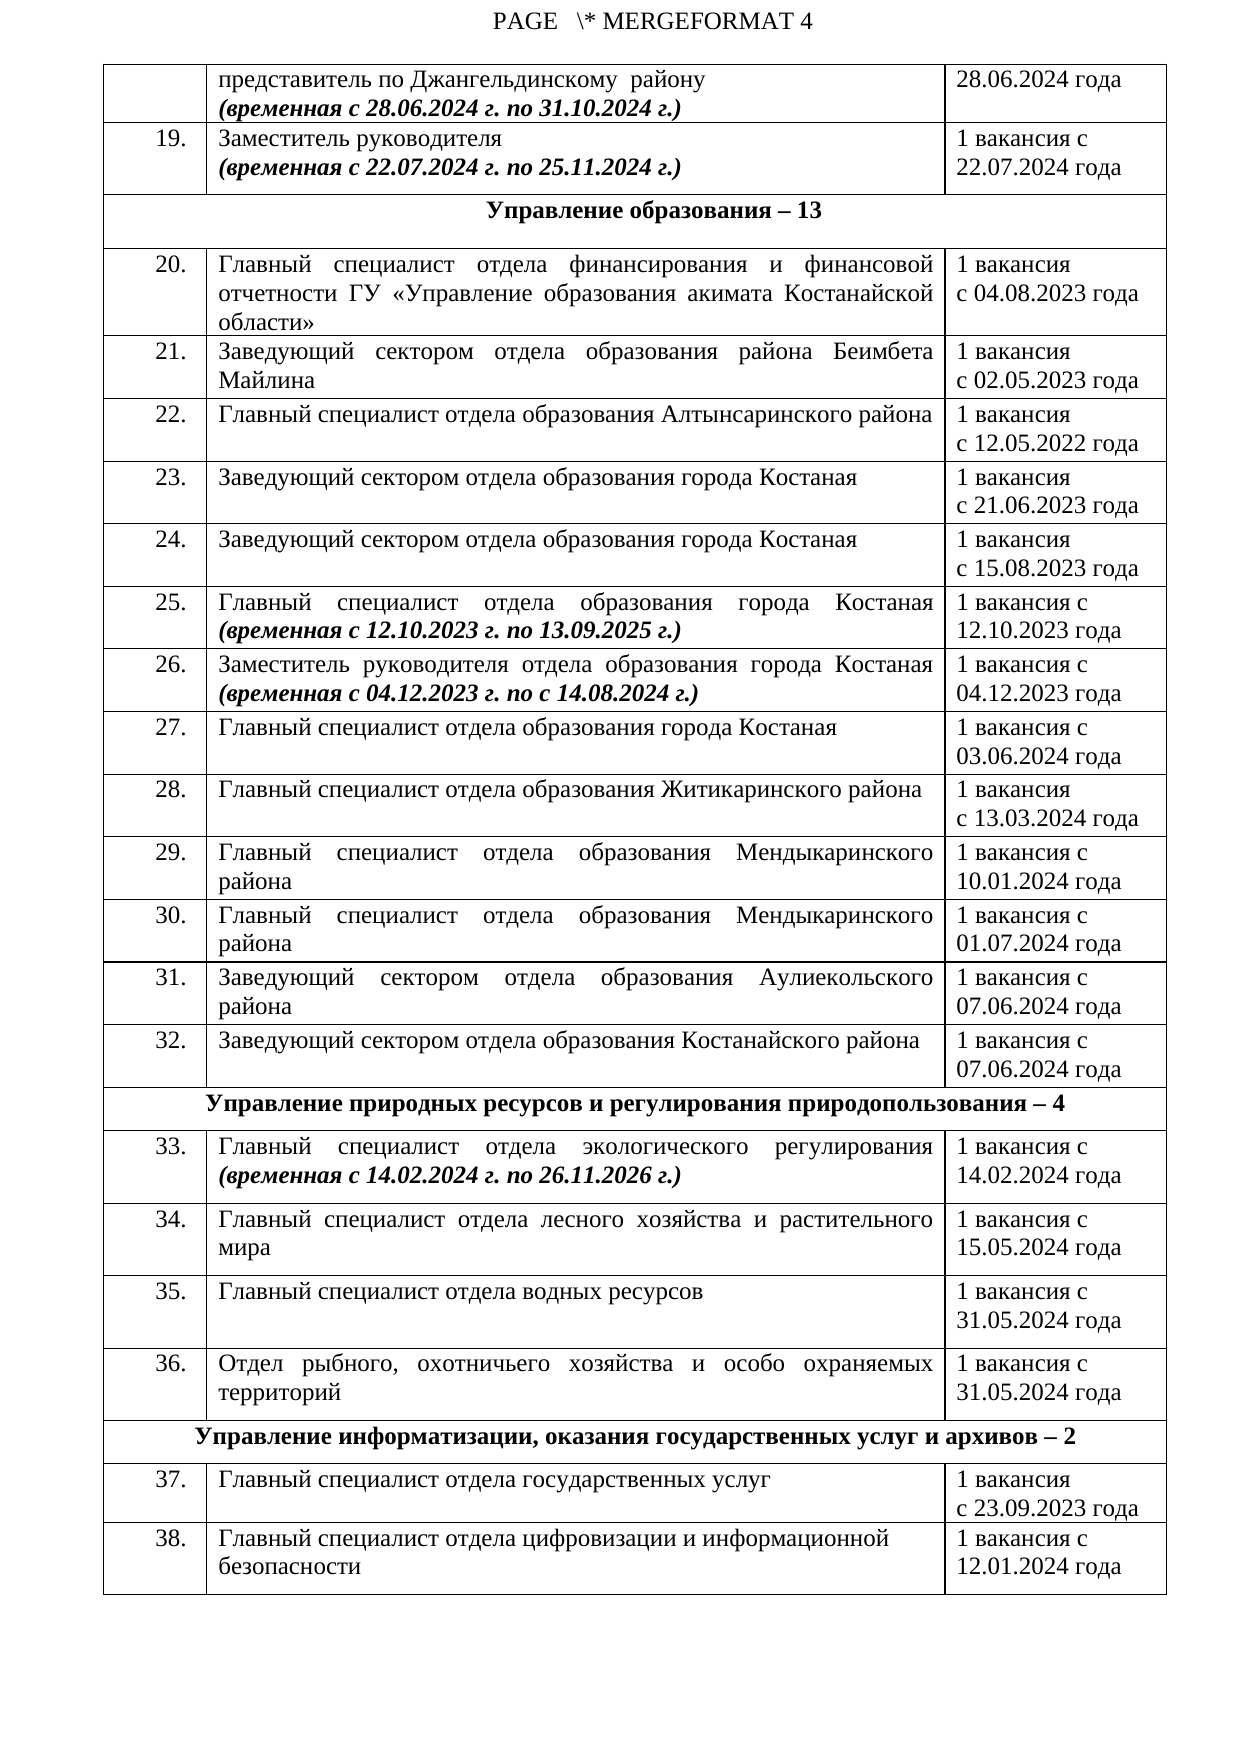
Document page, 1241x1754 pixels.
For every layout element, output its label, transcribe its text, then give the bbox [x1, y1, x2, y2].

table_cell [104, 712, 206, 773]
table_cell Управление информатизации, оказания государственных услуг и архивов – 2 [104, 1421, 1166, 1463]
table_cell Заведующий сектором отдела образования города Костаная [207, 462, 944, 523]
table_cell [104, 1464, 206, 1522]
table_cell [207, 65, 944, 122]
table_cell 1 вакансия с 14.02.2024 года [946, 1131, 1166, 1203]
table_cell Главный специалист отдела финансирования и финансовой отчетности ГУ «Управление образования акимата Костанайской области» [207, 249, 944, 335]
table_cell 1 вакансия с 12.05.2022 года [946, 399, 1166, 461]
table_cell Заведующий сектором отдела образования Костанайского района [207, 1025, 944, 1087]
table_cell Главный специалист отдела образования Алтынсаринского района [207, 399, 944, 461]
table_cell [104, 399, 206, 461]
table_cell [104, 462, 206, 523]
table_cell 1 вакансия с 07.06.2024 года [946, 1025, 1166, 1087]
table_cell 1 вакансия с 10.01.2024 года [946, 837, 1166, 899]
table_cell 1 вакансия с 02.05.2023 года [946, 336, 1166, 398]
table_cell 1 вакансия с 07.06.2024 года [946, 963, 1166, 1024]
table_cell Заведующий сектором отдела образования района Беимбета Майлина [207, 336, 944, 398]
table_cell Главный специалист отдела образования города Костаная [207, 712, 944, 773]
table_cell Главный специалист отдела образования Мендыкаринского района [207, 900, 944, 961]
table_cell 1 вакансия с 12.10.2023 года [946, 587, 1166, 648]
table_cell 1 вакансия с 31.05.2024 года [946, 1349, 1166, 1420]
table_cell Главный специалист отдела цифровизации и информационной безопасности [207, 1523, 944, 1594]
table_cell 1 вакансия с 04.08.2023 года [946, 249, 1166, 335]
table_cell 1 вакансия с 01.07.2024 года [946, 900, 1166, 961]
table_cell Заведующий сектором отдела образования города Костаная [207, 524, 944, 586]
table_cell [104, 587, 206, 648]
table_cell [104, 336, 206, 398]
table_cell Главный специалист отдела государственных услуг [207, 1464, 944, 1522]
table_cell [104, 1131, 206, 1203]
table_cell [104, 1523, 206, 1594]
table_cell [104, 249, 206, 335]
table_cell Главный специалист отдела образования Мендыкаринского района [207, 837, 944, 899]
table_cell [104, 1025, 206, 1087]
table_cell 1 вакансия с 22.07.2024 года [946, 123, 1166, 194]
table_cell [104, 1204, 206, 1275]
table_cell Заместитель руководителя отдела образования города Костаная (временная с 04.12.2023 г. по с 14.08.2024 г.) [207, 649, 944, 711]
table_cell Главный специалист отдела водных ресурсов [207, 1276, 944, 1347]
table_cell 1 вакансия с 15.08.2023 года [946, 524, 1166, 586]
table_cell 1 вакансия с 04.12.2023 года [946, 649, 1166, 711]
table_cell [104, 123, 206, 194]
table_cell [104, 65, 206, 122]
table_cell [104, 900, 206, 961]
table_cell Главный специалист отдела образования города Костаная (временная с 12.10.2023 г. по 13.09.2025 г.) [207, 587, 944, 648]
table_cell Главный специалист отдела образования Житикаринского района [207, 775, 944, 836]
table_cell [104, 1349, 206, 1420]
table_cell [104, 649, 206, 711]
table_cell [104, 524, 206, 586]
table_cell Заместитель руководителя (временная с 22.07.2024 г. по 25.11.2024 г.) [207, 123, 944, 194]
table_cell [104, 775, 206, 836]
table_cell 1 вакансия с 23.09.2023 года [946, 1464, 1166, 1522]
table_cell 1 вакансия с 21.06.2023 года [946, 462, 1166, 523]
table_cell Заведующий сектором отдела образования Аулиекольского района [207, 963, 944, 1024]
table_cell Управление образования – 13 [104, 195, 1166, 248]
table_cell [946, 65, 1166, 122]
table_cell 1 вакансия с 03.06.2024 года [946, 712, 1166, 773]
table_cell [104, 837, 206, 899]
table_cell Главный специалист отдела лесного хозяйства и растительного мира [207, 1204, 944, 1275]
table_cell Управление природных ресурсов и регулирования природопользования – 4 [104, 1088, 1166, 1130]
table_cell Отдел рыбного, охотничьего хозяйства и особо охраняемых территорий [207, 1349, 944, 1420]
table_cell 1 вакансия с 12.01.2024 года [946, 1523, 1166, 1594]
table_cell 1 вакансия с 13.03.2024 года [946, 775, 1166, 836]
table_cell [104, 1276, 206, 1347]
table_cell Главный специалист отдела экологического регулирования (временная с 14.02.2024 г. по 26.11.2026 г.) [207, 1131, 944, 1203]
table_cell 1 вакансия с 31.05.2024 года [946, 1276, 1166, 1347]
table_cell 1 вакансия с 15.05.2024 года [946, 1204, 1166, 1275]
table_cell [104, 963, 206, 1024]
